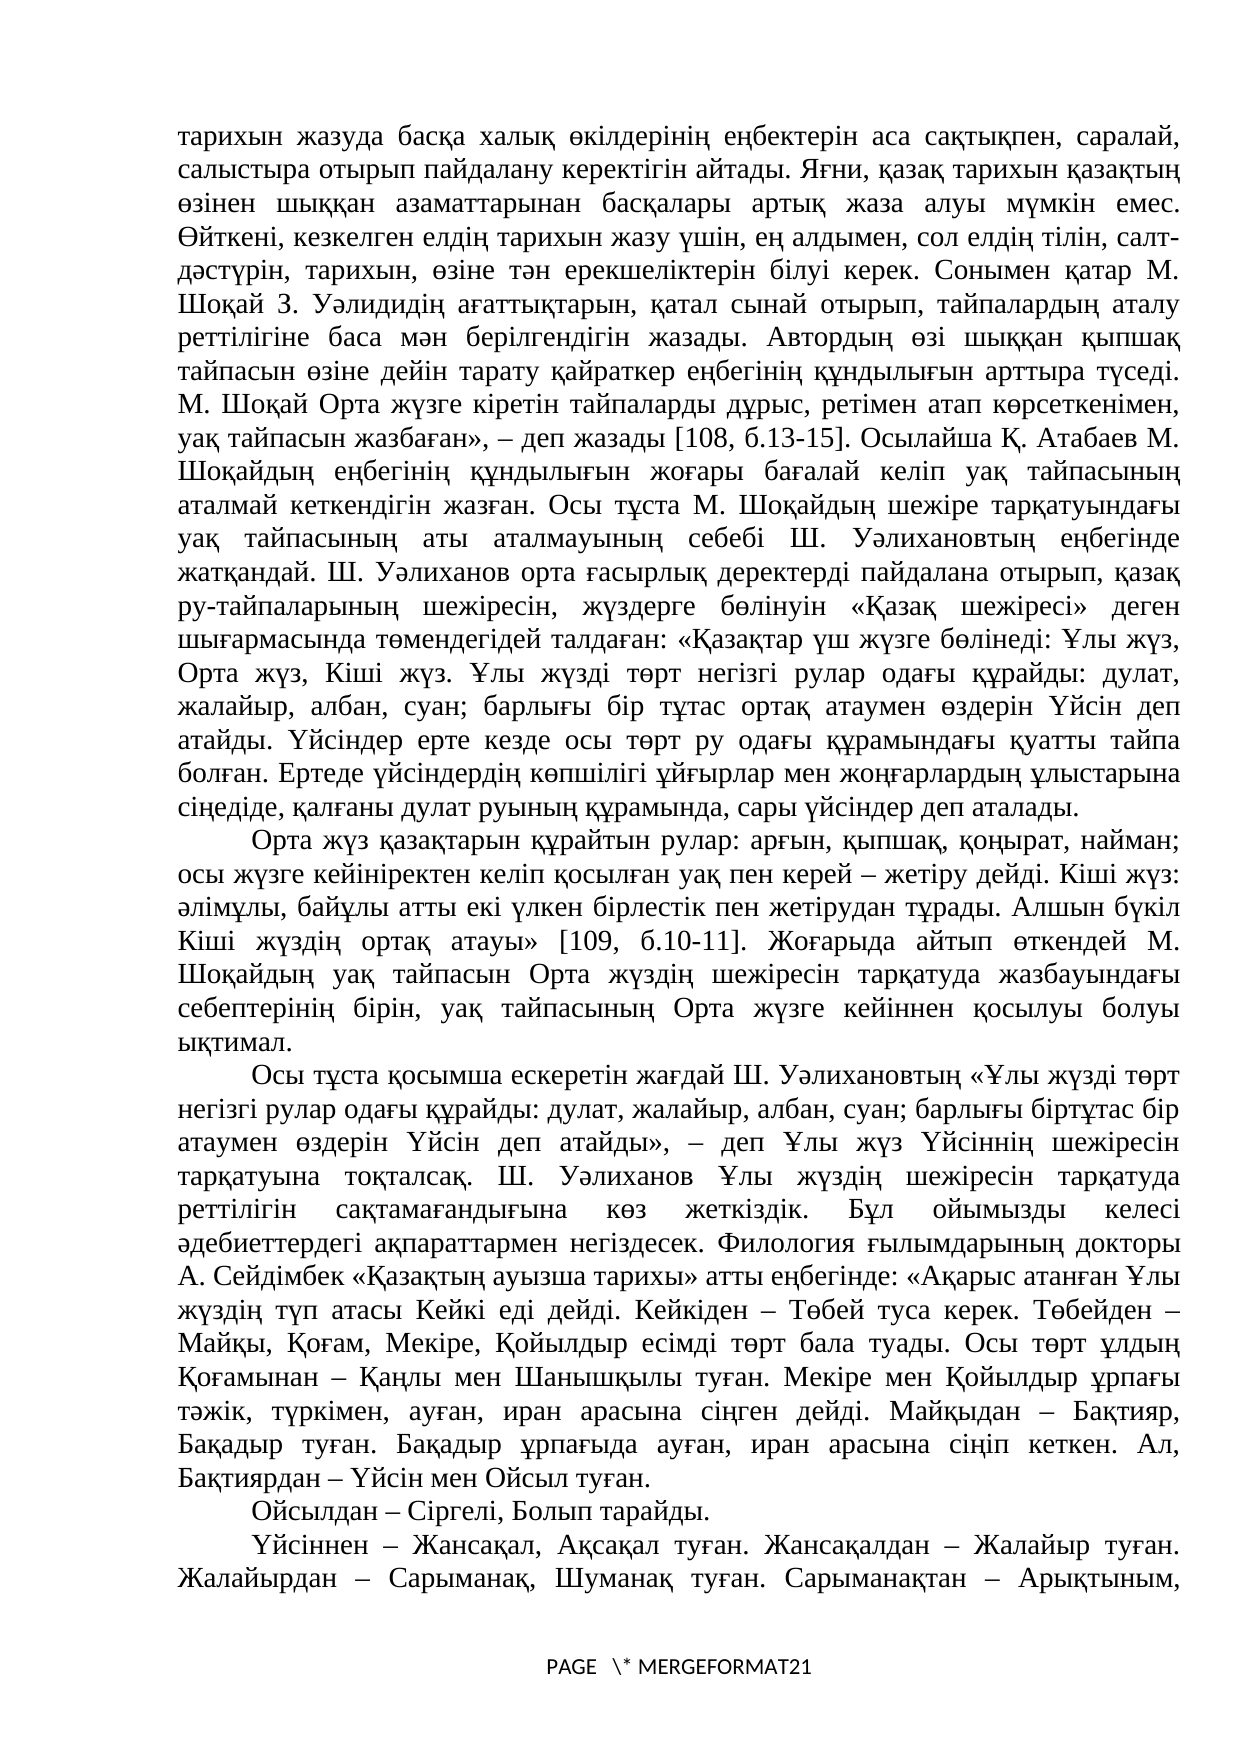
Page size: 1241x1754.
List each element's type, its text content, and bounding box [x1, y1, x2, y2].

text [177, 118, 1181, 822]
text Ойсылдан – Сіргелі, Болып тарайды. [177, 1493, 1181, 1527]
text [177, 1527, 1181, 1594]
text Осы тұста қосымша ескеретін жағдай Ш. Уәлихановтың «Ұлы жүзді төрт негізгі рулар одағы құрайды: дулат, жалайыр, албан, суан; барлығы біртұтас бір атаумен өздерін Үйсін деп атайды», – деп Ұлы жүз Үйсіннің шежіресін тарқатуына тоқталсақ. Ш. Уәлиханов Ұлы жүздің шежіресін тарқатуда реттілігін сақтамағандығына көз жеткіздік. Бұл ойымызды келесі әдебиеттердегі ақпараттармен негіздесек. Филология ғылымдарының докторы А. Сейдімбек «Қазақтың ауызша тарихы» атты еңбегінде: «Ақарыс атанған Ұлы жүздің түп атасы Кейкі еді дейді. Кейкіден – Төбей туса керек. Төбейден – Майқы, Қоғам, Мекіре, Қойылдыр есімді төрт бала туады. Осы төрт ұлдың Қоғамынан – Қаңлы мен Шанышқылы туған. Мекіре мен Қойылдыр ұрпағы тәжік, түркімен, ауған, иран арасына сіңген дейді. Майқыдан – Бақтияр, Бақадыр туған. Бақадыр ұрпағыда ауған, иран арасына сіңіп кеткен. Ал, Бақтиярдан – Үйсін мен Ойсыл туған. [177, 1057, 1181, 1493]
text Орта жүз қазақтарын құрайтын рулар: арғын, қыпшақ, қоңырат, найман; осы жүзге кейініректен келіп қосылған уақ пен керей – жетіру дейді. Кіші жүз: әлімұлы, байұлы атты екі үлкен бірлестік пен жетірудан тұрады. Алшын бүкіл Кіші жүздің ортақ атауы» [109, б.10-11]. Жоғарыда айтып өткендей М. Шоқайдың уақ тайпасын Орта жүздің шежіресін тарқатуда жазбауындағы себептерінің бірін, уақ тайпасының Орта жүзге кейіннен қосылуы болуы ықтимал. [177, 822, 1181, 1057]
